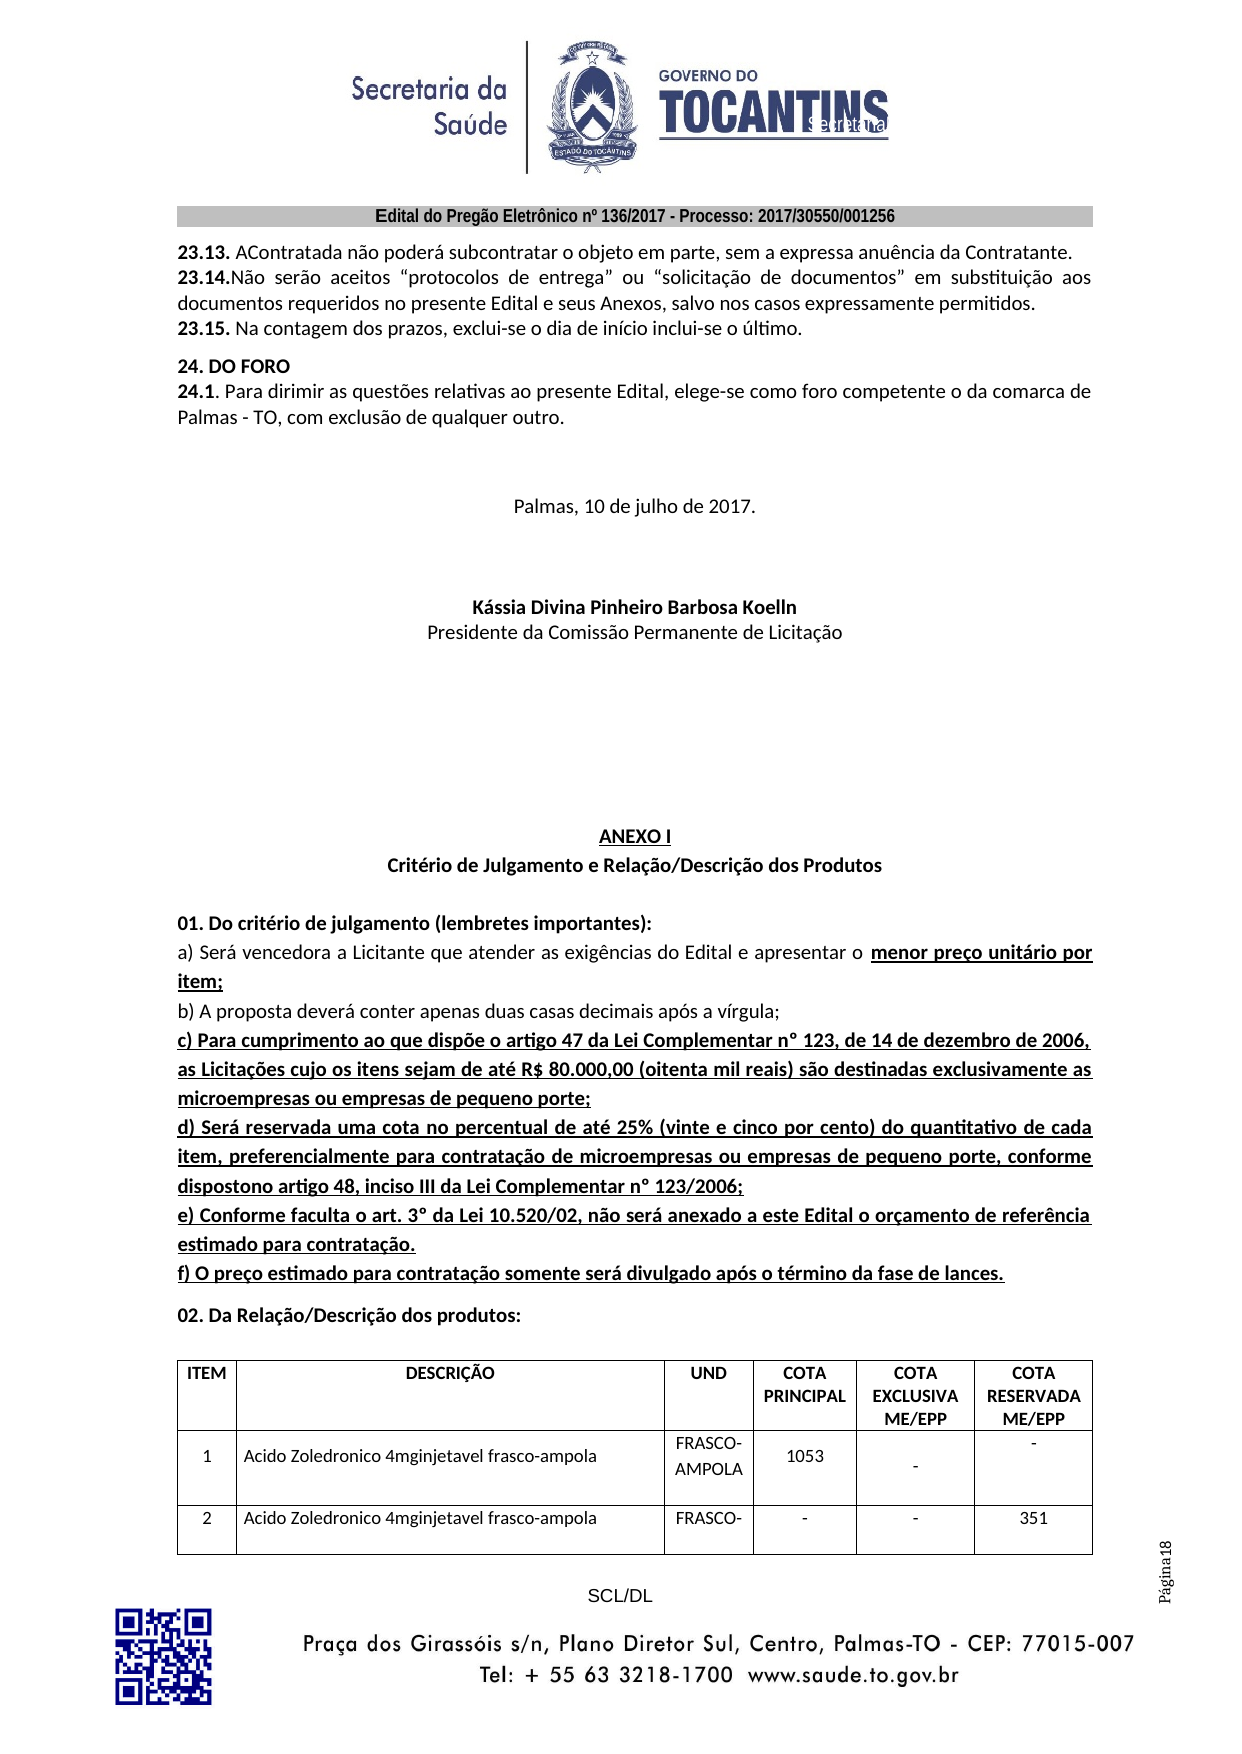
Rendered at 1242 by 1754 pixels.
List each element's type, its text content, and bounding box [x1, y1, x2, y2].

text Palmas, 10 de julho de 2017. [177, 493, 1093, 518]
text 23.14.Não serão aceitos “protocolos de entrega” ou “solicitação de documentos” em substituição aos documentos requeridos no presente Edital e seus Anexos, salvo nos casos expressamente permitidos. [177, 264, 1093, 315]
text d) Será reservada uma cota no percentual de até 25% (vinte e cinco por cento) do quantitativo de cada item, preferencialmente para contratação de microempresas ou empresas de pequeno porte, conforme dispostono artigo 48, inciso III da Lei Complementar nº 123/2006; [177, 1114, 1093, 1136]
table_header UND [665, 1361, 753, 1430]
table_cell 1 [178, 1431, 236, 1505]
table_cell Acido Zoledronico 4mginjetavel frasco-ampola [237, 1506, 664, 1554]
table_cell Acido Zoledronico 4mginjetavel frasco-ampola [237, 1431, 664, 1505]
table_cell 2 [178, 1506, 236, 1554]
text Kássia Divina Pinheiro Barbosa Koelln [177, 594, 1093, 619]
table_cell - [754, 1506, 856, 1554]
table_cell - [857, 1506, 974, 1554]
text 24.1. Para dirimir as questões relativas ao presente Edital, elege-se como foro competente o da comarca de Palmas - TO, com exclusão de qualquer outro. [177, 379, 1093, 429]
text c) Para cumprimento ao que dispõe o artigo 47 da Lei Complementar nº 123, de 14 de dezembro de 2006, as Licitações cujo os itens sejam de até R$ 80.000,00 (oitenta mil reais) são destinadas exclusivamente as microempresas ou empresas de pequeno porte; [177, 1079, 1093, 1111]
text d) Será reservada uma cota no percentual de até 25% (vinte e cinco por cento) do quantitativo de cada item, preferencialmente para contratação de microempresas ou empresas de pequeno porte, conforme dispostono artigo 48, inciso III da Lei Complementar nº 123/2006; [177, 1138, 1093, 1165]
text 02. Da Relação/Descrição dos produtos: [177, 1302, 1093, 1327]
table_header COTA EXCLUSIVA ME/EPP [857, 1361, 974, 1430]
text 23.15. Na contagem dos prazos, exclui-se o dia de início inclui-se o último. [177, 315, 1093, 341]
text c) Para cumprimento ao que dispõe o artigo 47 da Lei Complementar nº 123, de 14 de dezembro de 2006, as Licitações cujo os itens sejam de até R$ 80.000,00 (oitenta mil reais) são destinadas exclusivamente as microempresas ou empresas de pequeno porte; [177, 1027, 1093, 1078]
table_cell FRASCO-AMPOLA [665, 1506, 753, 1554]
text d) Será reservada uma cota no percentual de até 25% (vinte e cinco por cento) do quantitativo de cada item, preferencialmente para contratação de microempresas ou empresas de pequeno porte, conforme dispostono artigo 48, inciso III da Lei Complementar nº 123/2006; [177, 1166, 1093, 1198]
text Presidente da Comissão Permanente de Licitação [177, 619, 1093, 645]
text 24. DO FORO [177, 353, 1093, 379]
text a) Será vencedora a Licitante que atender as exigências do Edital e apresentar o menor preço unitário por item; [177, 939, 1093, 994]
text e) Conforme faculta o art. 3º da Lei 10.520/02, não será anexado a este Edital o orçamento de referência estimado para contratação. [177, 1202, 1093, 1257]
text 01. Do critério de julgamento (lembretes importantes): [177, 910, 1093, 936]
table_header COTA PRINCIPAL [754, 1361, 856, 1430]
text f) O preço estimado para contratação somente será divulgado após o término da fase de lances. [177, 1260, 1093, 1286]
table_header ITEM [178, 1361, 236, 1430]
picture [0, 0, 1154, 189]
table_cell 351 [975, 1506, 1092, 1554]
text ANEXO I [177, 823, 1093, 848]
table_cell - [857, 1431, 974, 1505]
picture [111, 1604, 1134, 1709]
table_header DESCRIÇÃO [237, 1361, 664, 1430]
table_cell - [975, 1431, 1092, 1505]
text 23.13. AContratada não poderá subcontratar o objeto em parte, sem a expressa anuência da Contratante. [177, 239, 1093, 264]
table_cell 1053 [754, 1431, 856, 1505]
table_header COTA RESERVADA ME/EPP [975, 1361, 1092, 1430]
table_cell FRASCO-AMPOLA [665, 1431, 753, 1505]
text Critério de Julgamento e Relação/Descrição dos Produtos [177, 852, 1093, 877]
text b) A proposta deverá conter apenas duas casas decimais após a vírgula; [177, 998, 1093, 1023]
